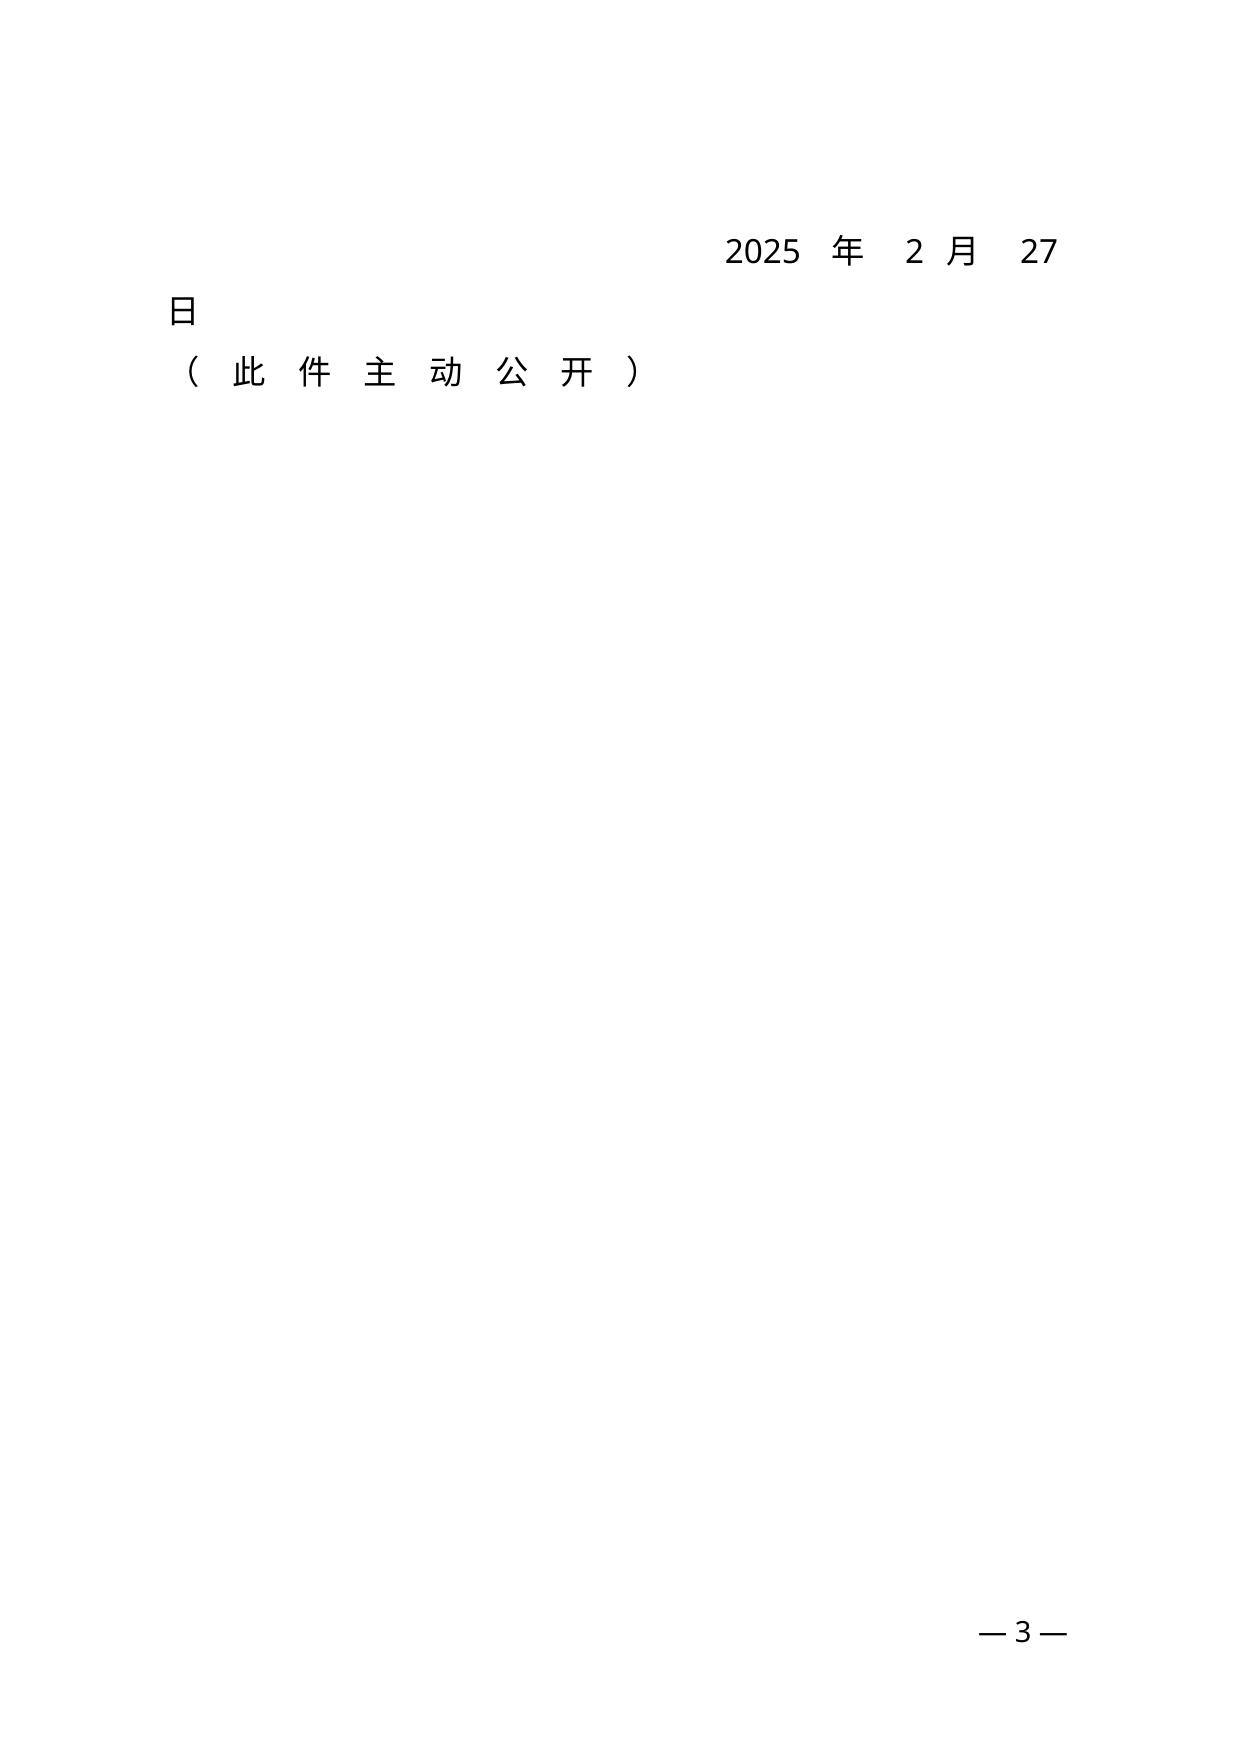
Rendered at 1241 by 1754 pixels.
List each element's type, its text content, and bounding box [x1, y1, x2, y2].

text （此件主动公开） [167, 339, 1085, 400]
text 2025年2月27日 [167, 219, 1085, 339]
